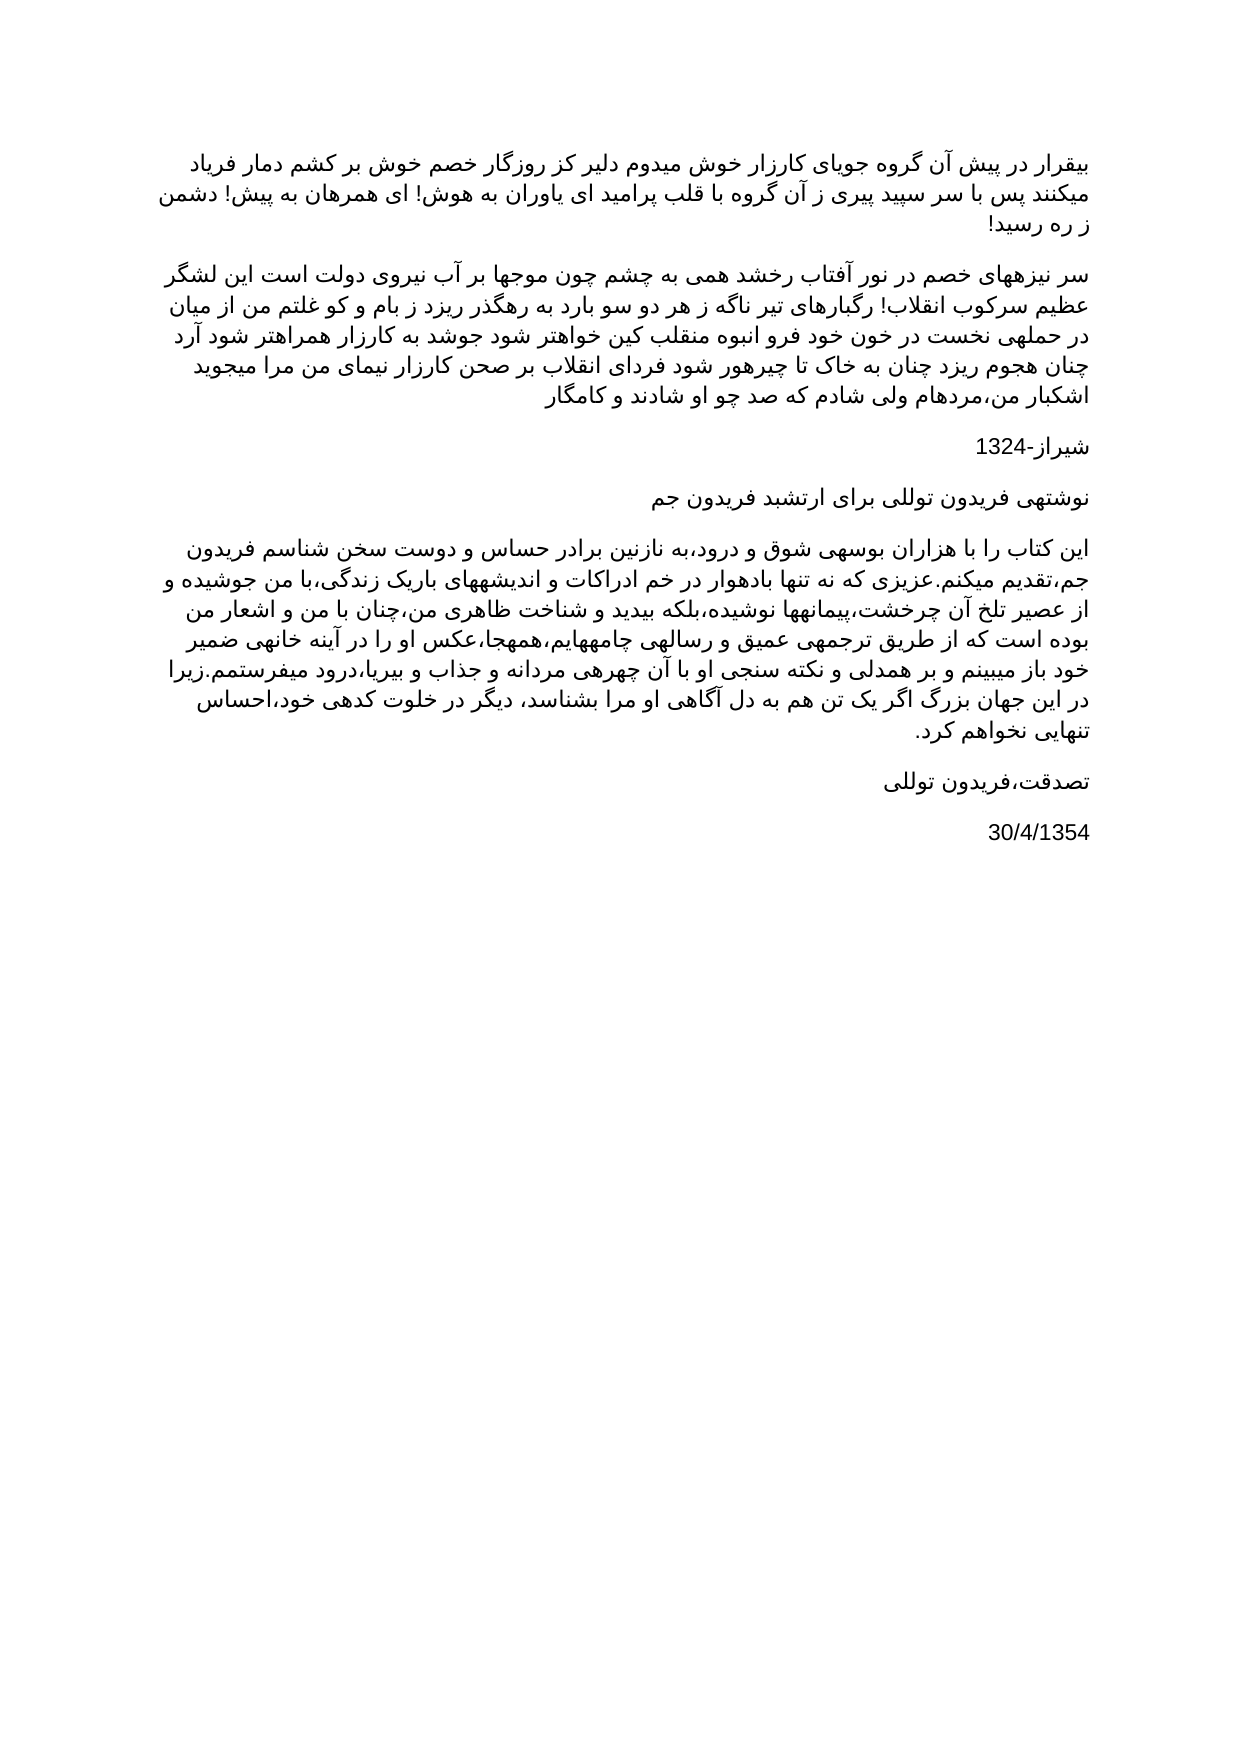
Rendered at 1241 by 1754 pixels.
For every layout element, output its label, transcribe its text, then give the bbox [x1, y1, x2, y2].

text نوشته‏ی فریدون توللی برای ارتشبد فریدون جم [150, 484, 1090, 511]
text این کتاب را با هزاران بوسه‏ی شوق و درود،به نازنین‏ برادر حساس و دوست سخن شناسم فریدون جم،تقدیم‏ می‏کنم.عزیزی که نه تنها باده‏وار در خم ادراکات و اندیشه‏های باریک زندگی،با من جوشیده و از عصیر تلخ آن‏ چرخشت،پیمانه‏ها نوشیده،بلکه بی‏دید و شناخت ظاهری‏ من،چنان با من و اشعار من بوده است که از طریق ترجمه‏ی‏ عمیق و رساله‏ی چامه‏هایم،همه‏جا،عکس او را در آینه‏ خانه‏ی ضمیر خود باز می‏بینم و بر هم‏دلی و نکته سنجی او با آن چهره‏ی مردانه و جذاب و بی‏ریا،درود می‏فرستمم.زیرا در این جهان بزرگ اگر یک تن هم به دل آگاهی او مرا بشناسد، دیگر در خلوت کده‏ی خود،احساس تنهایی نخواهم کرد. [150, 535, 1090, 743]
text تصدقت،فریدون توللی [150, 768, 1090, 794]
text سر نیزه‏های خصم در نور آفتاب رخشد همی به چشم چون موج‏ها بر آب‏ نیروی دولت است‏ این لشگر عظیم‏ سرکوب انقلاب! رگبارهای تیر ناگه ز هر دو سو بارد به رهگذر ریزد ز بام و کو غلتم من از میان‏ در حمله‏ی نخست‏ در خون خود فرو انبوه منقلب کین خواه‏تر شود جوشد به کارزار همراه‏تر شود آرد چنان هجوم‏ ریزد چنان به خاک‏ تا چیره‏ور شود فردای انقلاب بر صحن کارزار نیمای من مرا می‏جوید اشکبار من،مرده‏ام ولی‏ شادم که صد چو او شادند و کامگار [150, 261, 1090, 409]
text 30/4/1354 [150, 819, 1090, 845]
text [150, 150, 1090, 237]
text شیراز-1324 [150, 433, 1090, 460]
